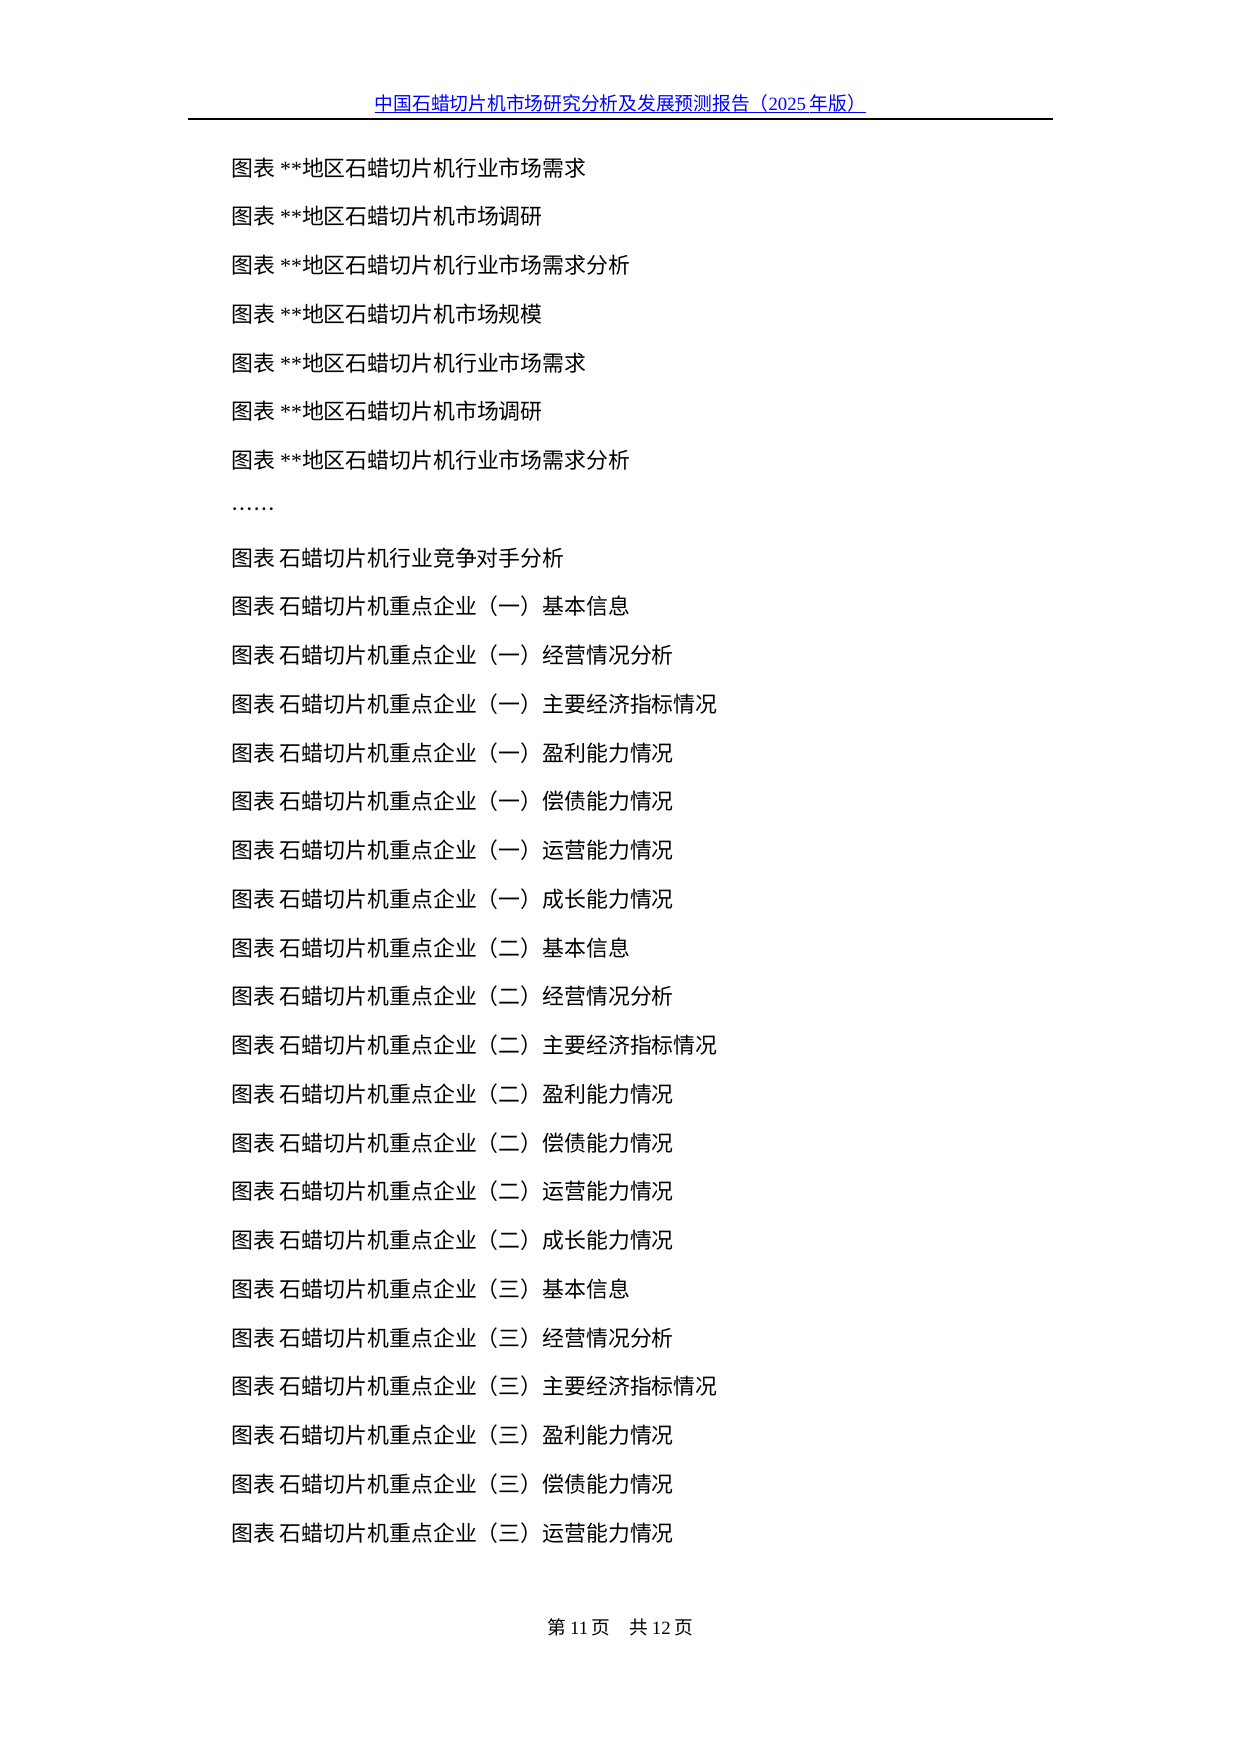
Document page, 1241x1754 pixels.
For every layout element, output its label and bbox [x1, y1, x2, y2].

text [187, 150, 1053, 1548]
